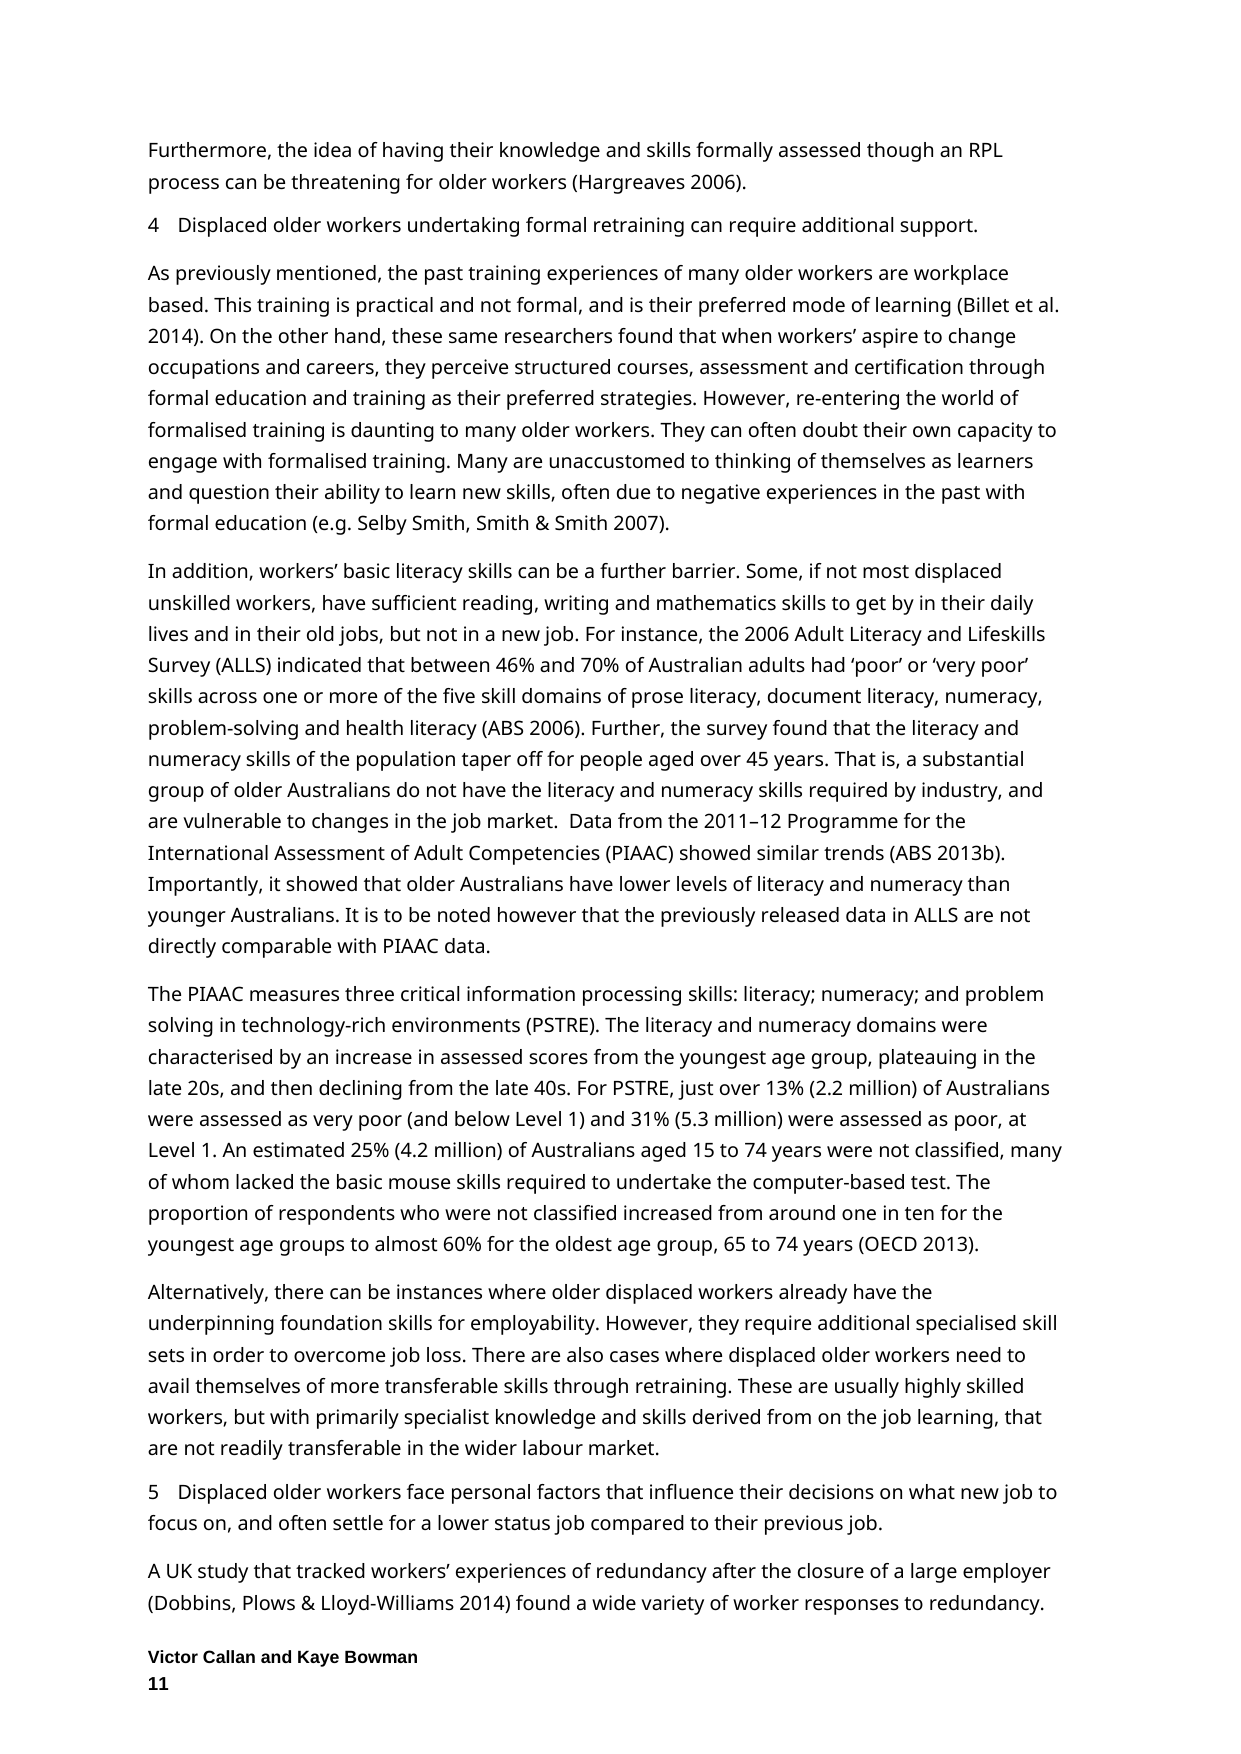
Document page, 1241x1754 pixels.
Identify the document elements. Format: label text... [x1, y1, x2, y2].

list Displaced older workers face personal factors that influence their decisions on what new job to focus on, and often settle for a lower status job compared to their previous job. [148, 1474, 1063, 1537]
text Alternatively, there can be instances where older displaced workers already have the underpinning foundation skills for employability. However, they require additional specialised skill sets in order to overcome job loss. There are also cases where displaced older workers need to avail themselves of more transferable skills through retraining. These are usually highly skilled workers, but with primarily specialist knowledge and skills derived from on the job learning, that are not readily transferable in the wider labour market. [148, 1274, 1063, 1462]
list Displaced older workers undertaking formal retraining can require additional support. [148, 208, 1063, 239]
text In addition, workers’ basic literacy skills can be a further barrier. Some, if not most displaced unskilled workers, have sufficient reading, writing and mathematics skills to get by in their daily lives and in their old jobs, but not in a new job. For instance, the 2006 Adult Literacy and Lifeskills Survey (ALLS) indicated that between 46% and 70% of Australian adults had ‘poor’ or ‘very poor’ skills across one or more of the five skill domains of prose literacy, document literacy, numeracy, problem-solving and health literacy (ABS 2006). Further, the survey found that the literacy and numeracy skills of the population taper off for people aged over 45 years. That is, a substantial group of older Australians do not have the literacy and numeracy skills required by industry, and are vulnerable to changes in the job market. Data from the 2011–12 Programme for the International Assessment of Adult Competencies (PIAAC) showed similar trends (ABS 2013b). Importantly, it showed that older Australians have lower levels of literacy and numeracy than younger Australians. It is to be noted however that the previously released data in ALLS are not directly comparable with PIAAC data. [148, 554, 1063, 960]
text The PIAAC measures three critical information processing skills: literacy; numeracy; and problem solving in technology-rich environments (PSTRE). The literacy and numeracy domains were characterised by an increase in assessed scores from the youngest age group, plateauing in the late 20s, and then declining from the late 40s. For PSTRE, just over 13% (2.2 million) of Australians were assessed as very poor (and below Level 1) and 31% (5.3 million) were assessed as poor, at Level 1. An estimated 25% (4.2 million) of Australians aged 15 to 74 years were not classified, many of whom lacked the basic mouse skills required to undertake the computer-based test. The proportion of respondents who were not classified increased from around one in ten for the youngest age groups to almost 60% for the oldest age group, 65 to 74 years (OECD 2013). [148, 977, 1063, 1258]
text As previously mentioned, the past training experiences of many older workers are workplace based. This training is practical and not formal, and is their preferred mode of learning (Billet et al. 2014). On the other hand, these same researchers found that when workers’ aspire to change occupations and careers, they perceive structured courses, assessment and certification through formal education and training as their preferred strategies. However, re-entering the world of formalised training is daunting to many older workers. They can often doubt their own capacity to engage with formalised training. Many are unaccustomed to thinking of themselves as learners and question their ability to learn new skills, often due to negative experiences in the past with formal education (e.g. Selby Smith, Smith & Smith 2007). [148, 256, 1063, 537]
